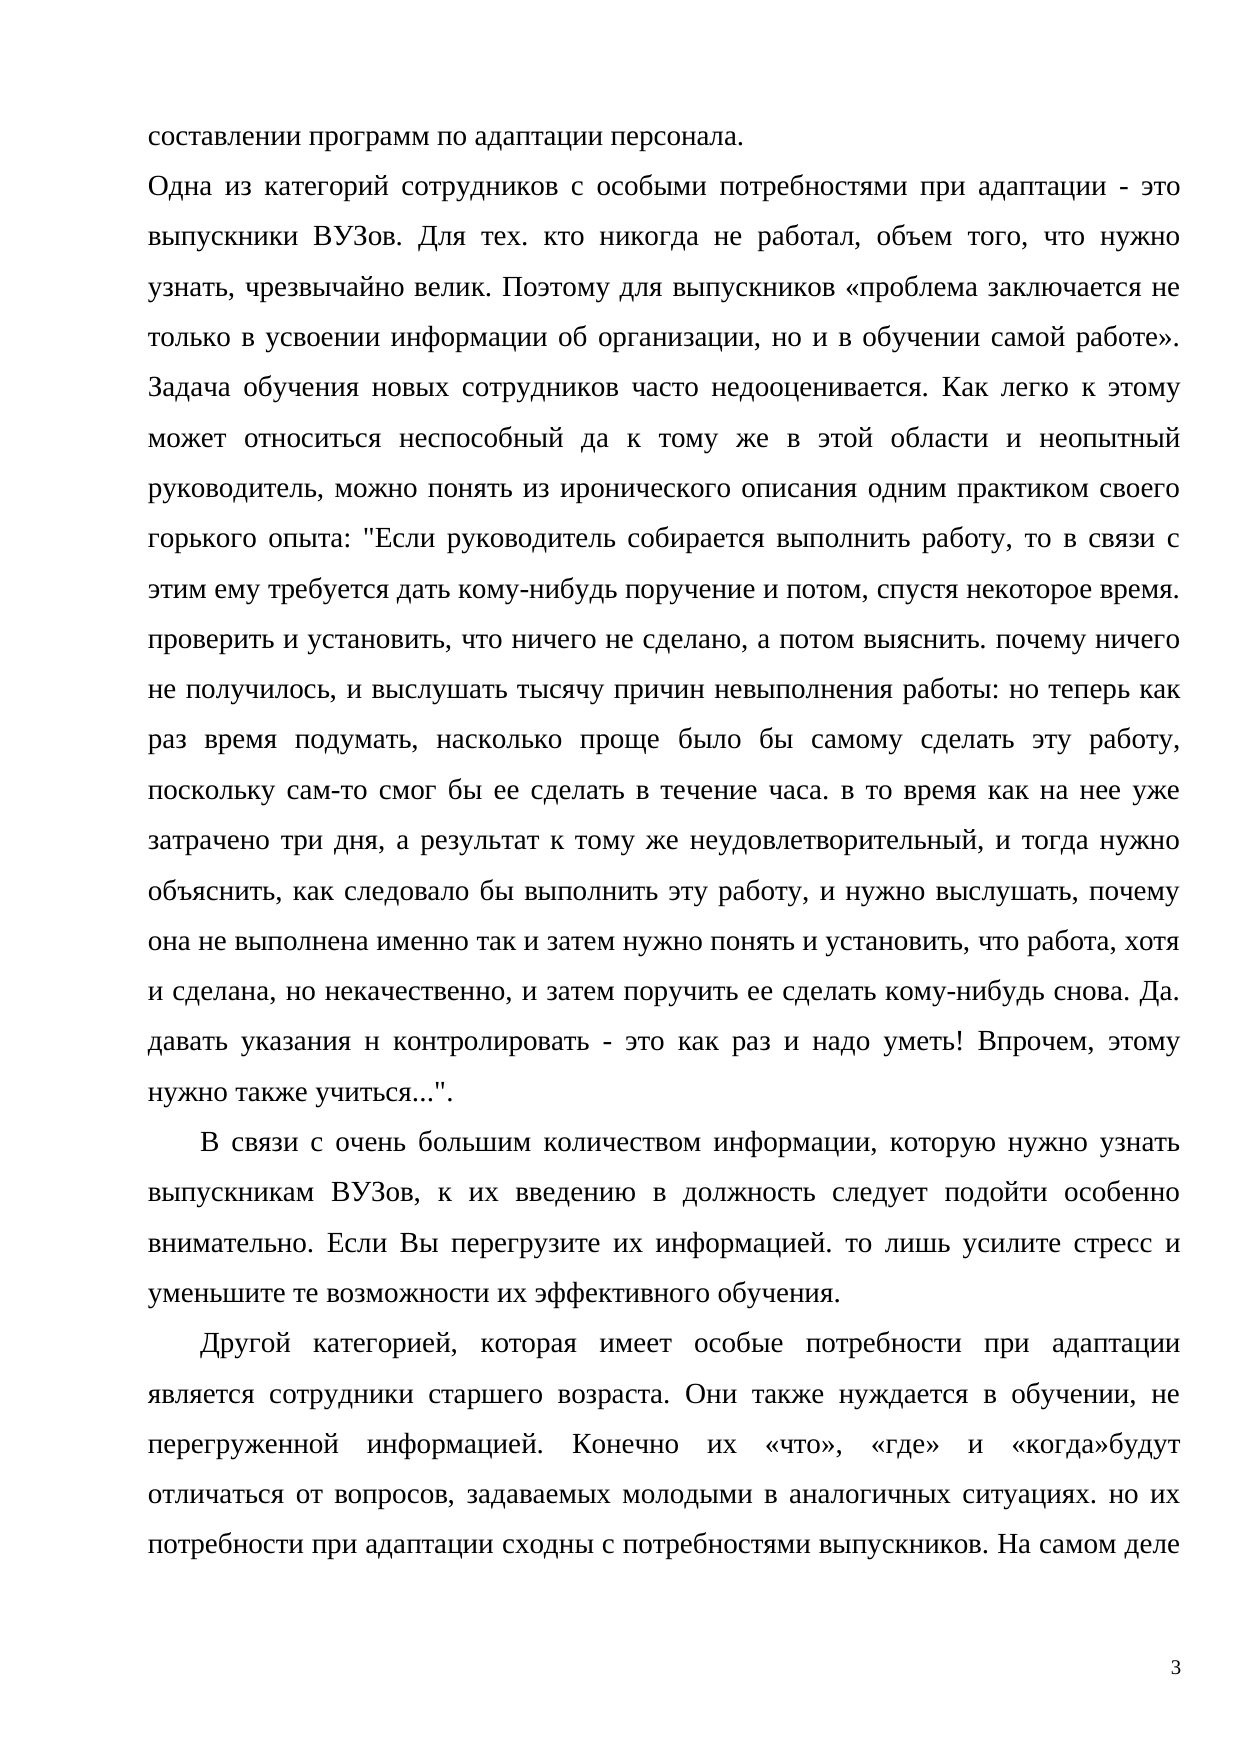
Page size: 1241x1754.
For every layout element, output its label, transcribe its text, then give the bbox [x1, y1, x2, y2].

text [148, 118, 1181, 152]
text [148, 1326, 1181, 1560]
text В связи с очень большим количеством информации, которую нужно узнать выпускникам ВУЗов, к их введению в должность следует подойти особенно внимательно. Если Вы перегрузите их информацией. то лишь усилите стресс и уменьшите те возможности их эффективного обучения. [148, 1124, 1181, 1309]
text Одна из категорий сотрудников с особыми потребностями при адаптации - это выпускники ВУЗов. Для тех. кто никогда не работал, объем того, что нужно узнать, чрезвычайно велик. Поэтому для выпускников «проблема заключается не только в усвоении информации об организации, но и в обучении самой работе». Задача обучения новых сотрудников часто недооценивается. Как легко к этому может относиться неспособный да к тому же в этой области и неопытный руководитель, можно понять из иронического описания одним практиком своего горького опыта: "Если руководитель собирается выполнить работу, то в связи с этим ему требуется дать кому-нибудь поручение и потом, спустя некоторое время. проверить и установить, что ничего не сделано, а потом выяснить. почему ничего не получилось, и выслушать тысячу причин невыполнения работы: но теперь как раз время подумать, насколько проще было бы самому сделать эту работу, поскольку сам-то смог бы ее сделать в течение часа. в то время как на нее уже затрачено три дня, а результат к тому же неудовлетворительный, и тогда нужно объяснить, как следовало бы выполнить эту работу, и нужно выслушать, почему она не выполнена именно так и затем нужно понять и установить, что работа, хотя и сделана, но некачественно, и затем поручить ее сделать кому-нибудь снова. Да. давать указания н контролировать - это как раз и надо уметь! Впрочем, этому нужно также учиться...". [148, 168, 1181, 1108]
